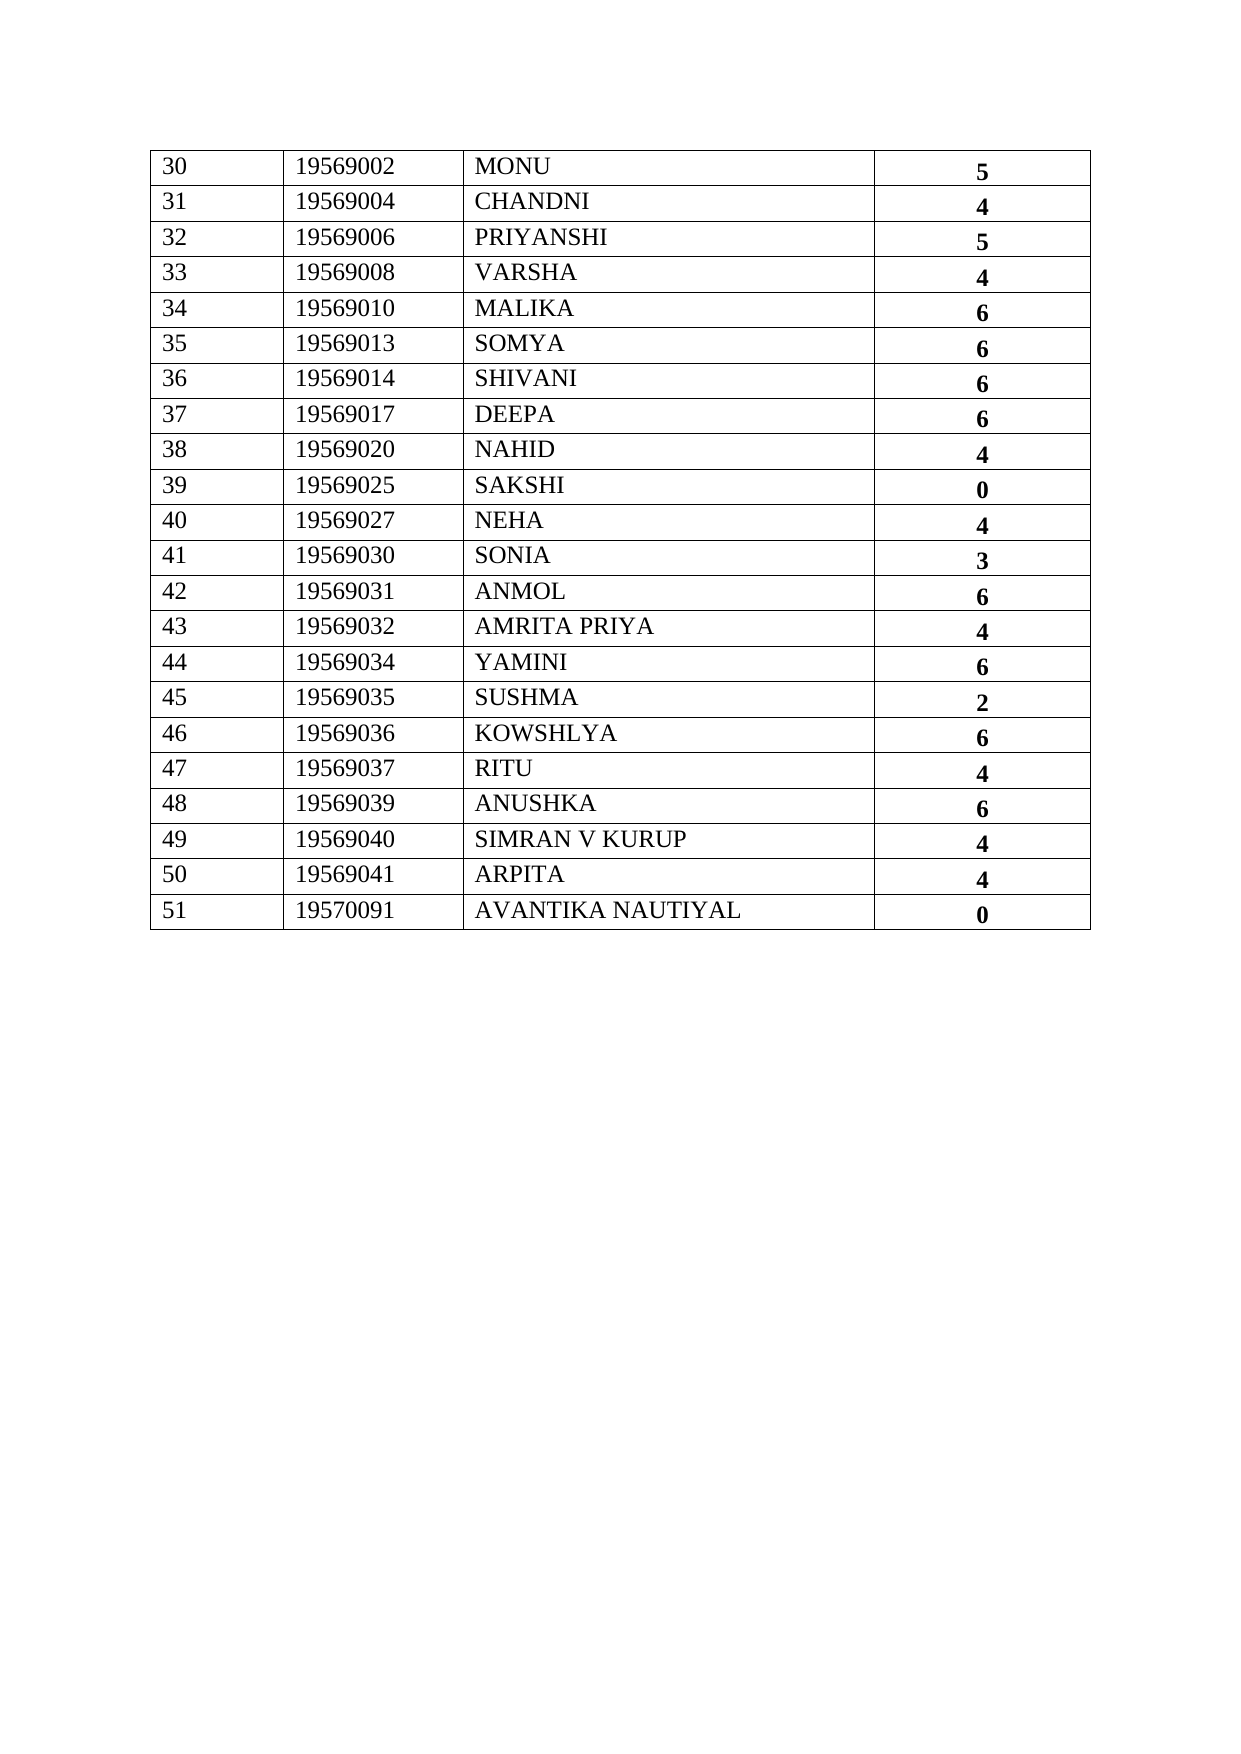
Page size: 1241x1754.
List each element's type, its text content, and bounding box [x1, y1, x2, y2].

table_cell 19569030 [284, 541, 463, 575]
table_cell 6 [875, 647, 1090, 681]
table_cell 19569032 [284, 611, 463, 646]
table_cell 30 [151, 151, 283, 185]
table_cell ANMOL [464, 576, 874, 610]
table_cell 19569041 [284, 859, 463, 894]
table_cell 44 [151, 647, 283, 681]
table_cell 4 [875, 611, 1090, 646]
table_cell SONIA [464, 541, 874, 575]
table_cell SOMYA [464, 328, 874, 362]
table_cell NAHID [464, 434, 874, 469]
table_cell AMRITA PRIYA [464, 611, 874, 646]
table_cell 19569027 [284, 505, 463, 539]
table_cell 19569004 [284, 186, 463, 221]
table_cell CHANDNI [464, 186, 874, 221]
table_cell 19569010 [284, 293, 463, 327]
table_cell 38 [151, 434, 283, 469]
table_cell KOWSHLYA [464, 718, 874, 752]
table_cell 4 [875, 505, 1090, 539]
table_cell 19569034 [284, 647, 463, 681]
table_cell RITU [464, 753, 874, 787]
table_cell 19569040 [284, 824, 463, 858]
table_cell 19569039 [284, 789, 463, 823]
table_cell 19569006 [284, 222, 463, 256]
table_cell VARSHA [464, 257, 874, 292]
table_cell 4 [875, 257, 1090, 292]
table_cell 5 [875, 222, 1090, 256]
table_cell 6 [875, 718, 1090, 752]
table_cell ANUSHKA [464, 789, 874, 823]
table_cell SIMRAN V KURUP [464, 824, 874, 858]
table_cell 49 [151, 824, 283, 858]
table_cell 19569031 [284, 576, 463, 610]
table_cell 39 [151, 470, 283, 504]
table_cell 19570091 [284, 895, 463, 929]
table_cell DEEPA [464, 399, 874, 433]
table_cell 50 [151, 859, 283, 894]
table_cell 5 [875, 151, 1090, 185]
table_cell 34 [151, 293, 283, 327]
table_cell 4 [875, 753, 1090, 787]
table_cell 19569037 [284, 753, 463, 787]
table_cell 19569002 [284, 151, 463, 185]
table_cell SAKSHI [464, 470, 874, 504]
table_cell 43 [151, 611, 283, 646]
table_cell 31 [151, 186, 283, 221]
table_cell 4 [875, 186, 1090, 221]
table_cell 19569014 [284, 364, 463, 398]
table_cell 6 [875, 576, 1090, 610]
table_cell 32 [151, 222, 283, 256]
table_cell PRIYANSHI [464, 222, 874, 256]
table_cell 0 [875, 470, 1090, 504]
table_cell 42 [151, 576, 283, 610]
table_cell NEHA [464, 505, 874, 539]
table_cell 35 [151, 328, 283, 362]
table_cell 6 [875, 364, 1090, 398]
table_cell 4 [875, 824, 1090, 858]
table_cell AVANTIKA NAUTIYAL [464, 895, 874, 929]
table_cell 3 [875, 541, 1090, 575]
table_cell 41 [151, 541, 283, 575]
table_cell 6 [875, 789, 1090, 823]
table_cell 2 [875, 682, 1090, 717]
table_cell SHIVANI [464, 364, 874, 398]
table_cell 6 [875, 328, 1090, 362]
table_cell SUSHMA [464, 682, 874, 717]
table_cell 19569017 [284, 399, 463, 433]
table_cell 6 [875, 293, 1090, 327]
table_cell 4 [875, 434, 1090, 469]
table_cell 6 [875, 399, 1090, 433]
table_cell 33 [151, 257, 283, 292]
table_cell 37 [151, 399, 283, 433]
table_cell ARPITA [464, 859, 874, 894]
table_cell 19569036 [284, 718, 463, 752]
table_cell 51 [151, 895, 283, 929]
table_cell 36 [151, 364, 283, 398]
table_cell 46 [151, 718, 283, 752]
table_cell 4 [875, 859, 1090, 894]
table_cell 47 [151, 753, 283, 787]
table_cell 45 [151, 682, 283, 717]
table_cell 19569020 [284, 434, 463, 469]
table_cell MONU [464, 151, 874, 185]
table_cell MALIKA [464, 293, 874, 327]
table_cell 19569013 [284, 328, 463, 362]
table_cell 0 [875, 895, 1090, 929]
table_cell 19569008 [284, 257, 463, 292]
table_cell YAMINI [464, 647, 874, 681]
table_cell 19569035 [284, 682, 463, 717]
table_cell 48 [151, 789, 283, 823]
table_cell 40 [151, 505, 283, 539]
table_cell 19569025 [284, 470, 463, 504]
